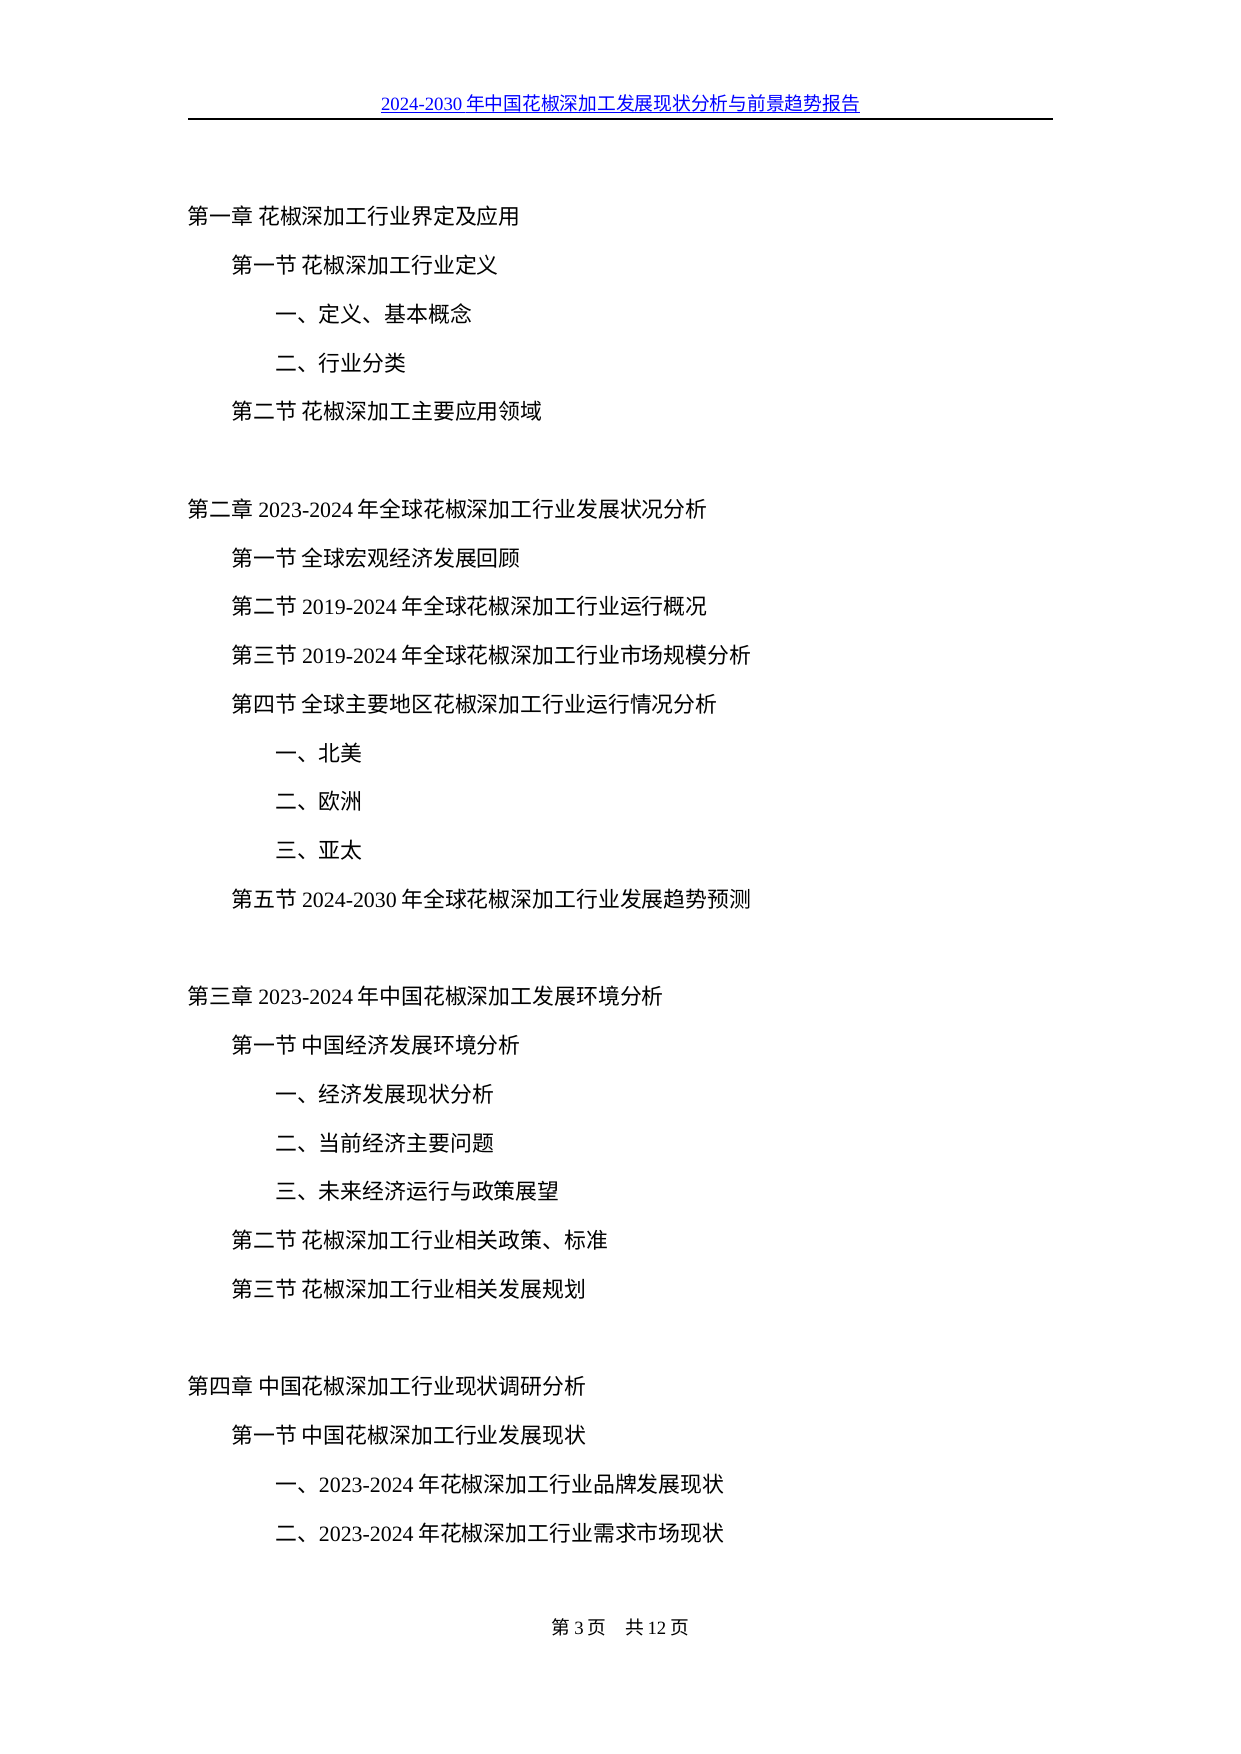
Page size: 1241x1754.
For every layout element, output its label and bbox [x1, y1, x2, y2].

text [187, 150, 1053, 1548]
